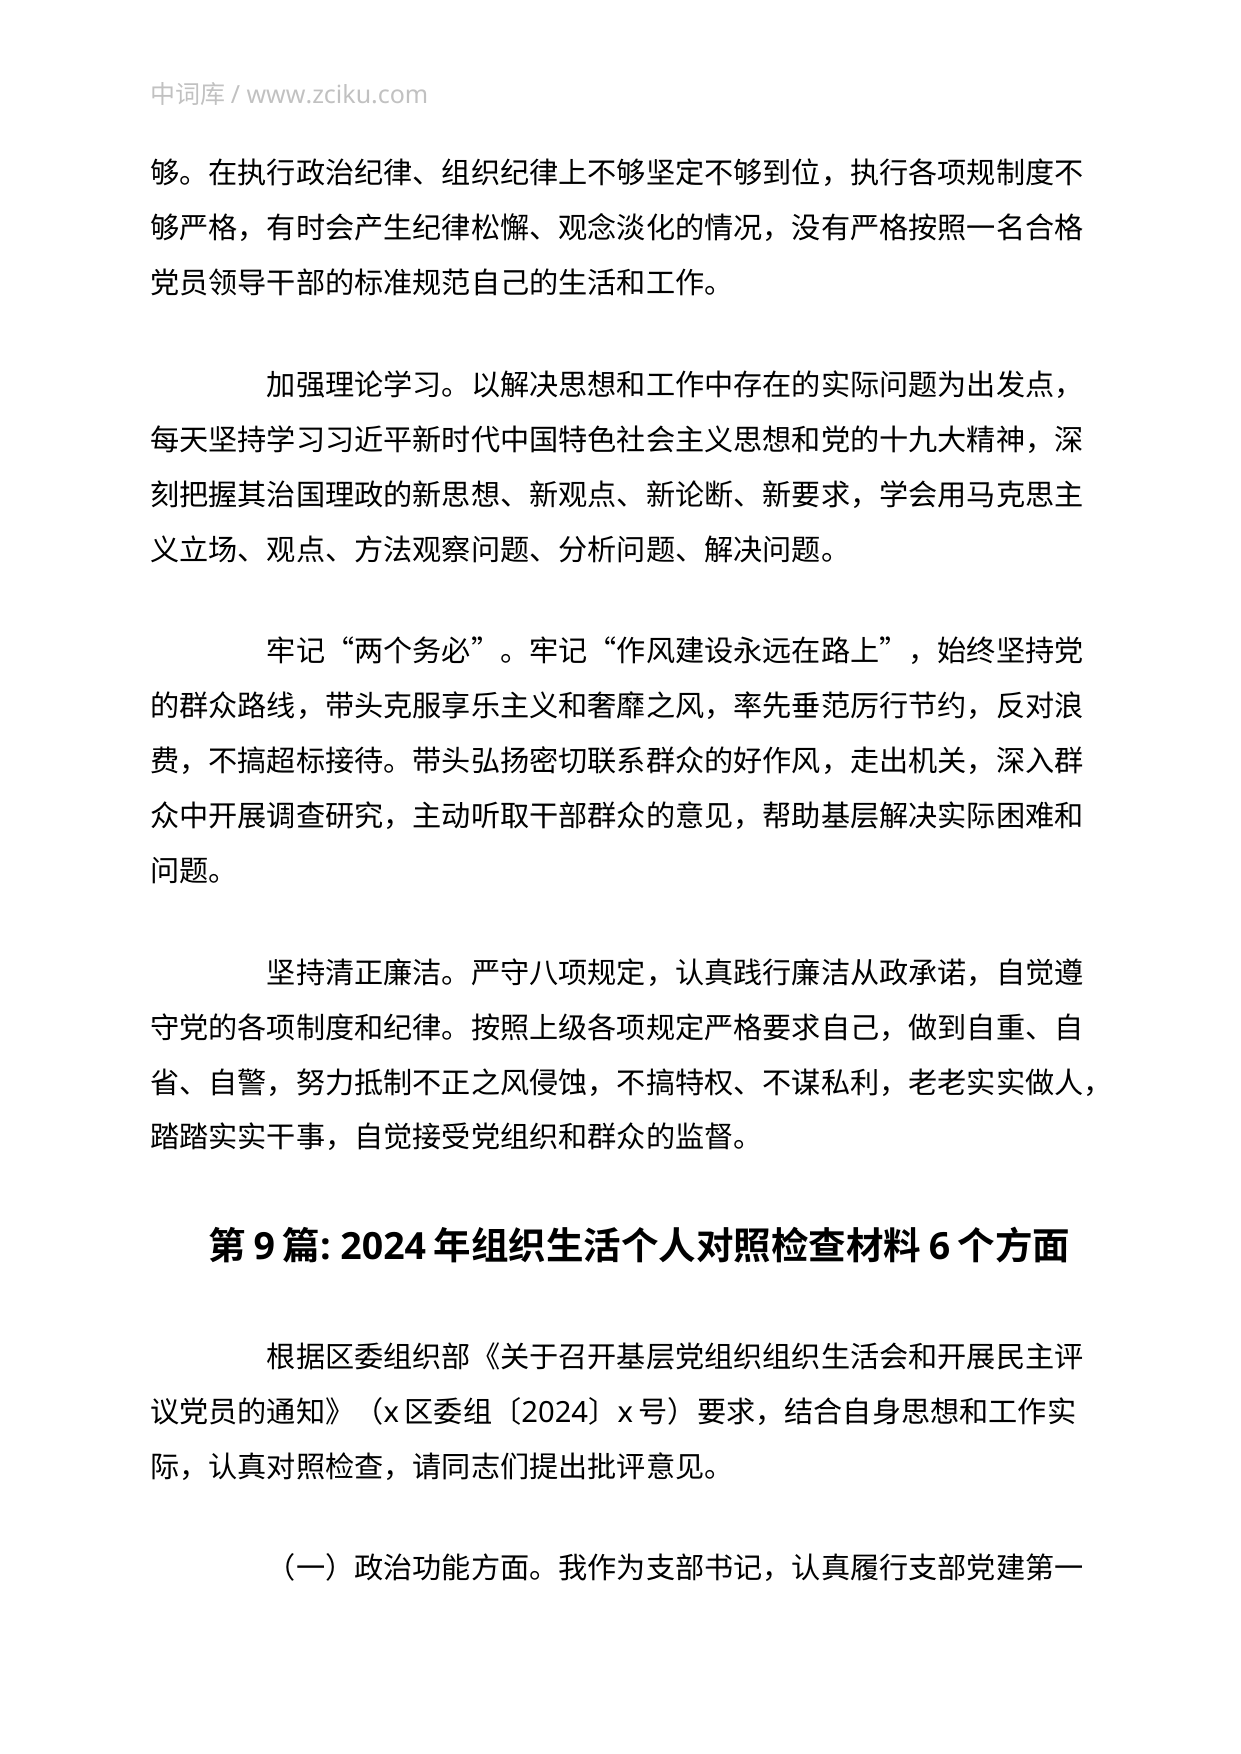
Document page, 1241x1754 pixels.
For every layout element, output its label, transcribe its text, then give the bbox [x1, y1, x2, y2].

text 加强理论学习。以解决思想和工作中存在的实际问题为出发点，每天坚持学习习近平新时代中国特色社会主义思想和党的十九大精神，深刻把握其治国理政的新思想、新观点、新论断、新要求，学会用马克思主义立场、观点、方法观察问题、分析问题、解决问题。 [150, 362, 1090, 568]
text 第9篇: 2024年组织生活个人对照检查材料6个方面 [150, 1216, 1090, 1270]
text 根据区委组织部《关于召开基层党组织组织生活会和开展民主评议党员的通知》（x区委组〔2024〕x号）要求，结合自身思想和工作实际，认真对照检查，请同志们提出批评意见。 [150, 1333, 1090, 1486]
text 坚持清正廉洁。严守八项规定，认真践行廉洁从政承诺，自觉遵守党的各项制度和纪律。按照上级各项规定严格要求自己，做到自重、自省、自警，努力抵制不正之风侵蚀，不搞特权、不谋私利，老老实实做人，踏踏实实干事，自觉接受党组织和群众的监督。 [150, 949, 1090, 1156]
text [150, 1545, 1090, 1587]
text 牢记“两个务必”。牢记“作风建设永远在路上”，始终坚持党的群众路线，带头克服享乐主义和奢靡之风，率先垂范厉行节约，反对浪费，不搞超标接待。带头弘扬密切联系群众的好作风，走出机关，深入群众中开展调查研究，主动听取干部群众的意见，帮助基层解决实际困难和问题。 [150, 628, 1090, 890]
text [150, 150, 1090, 302]
